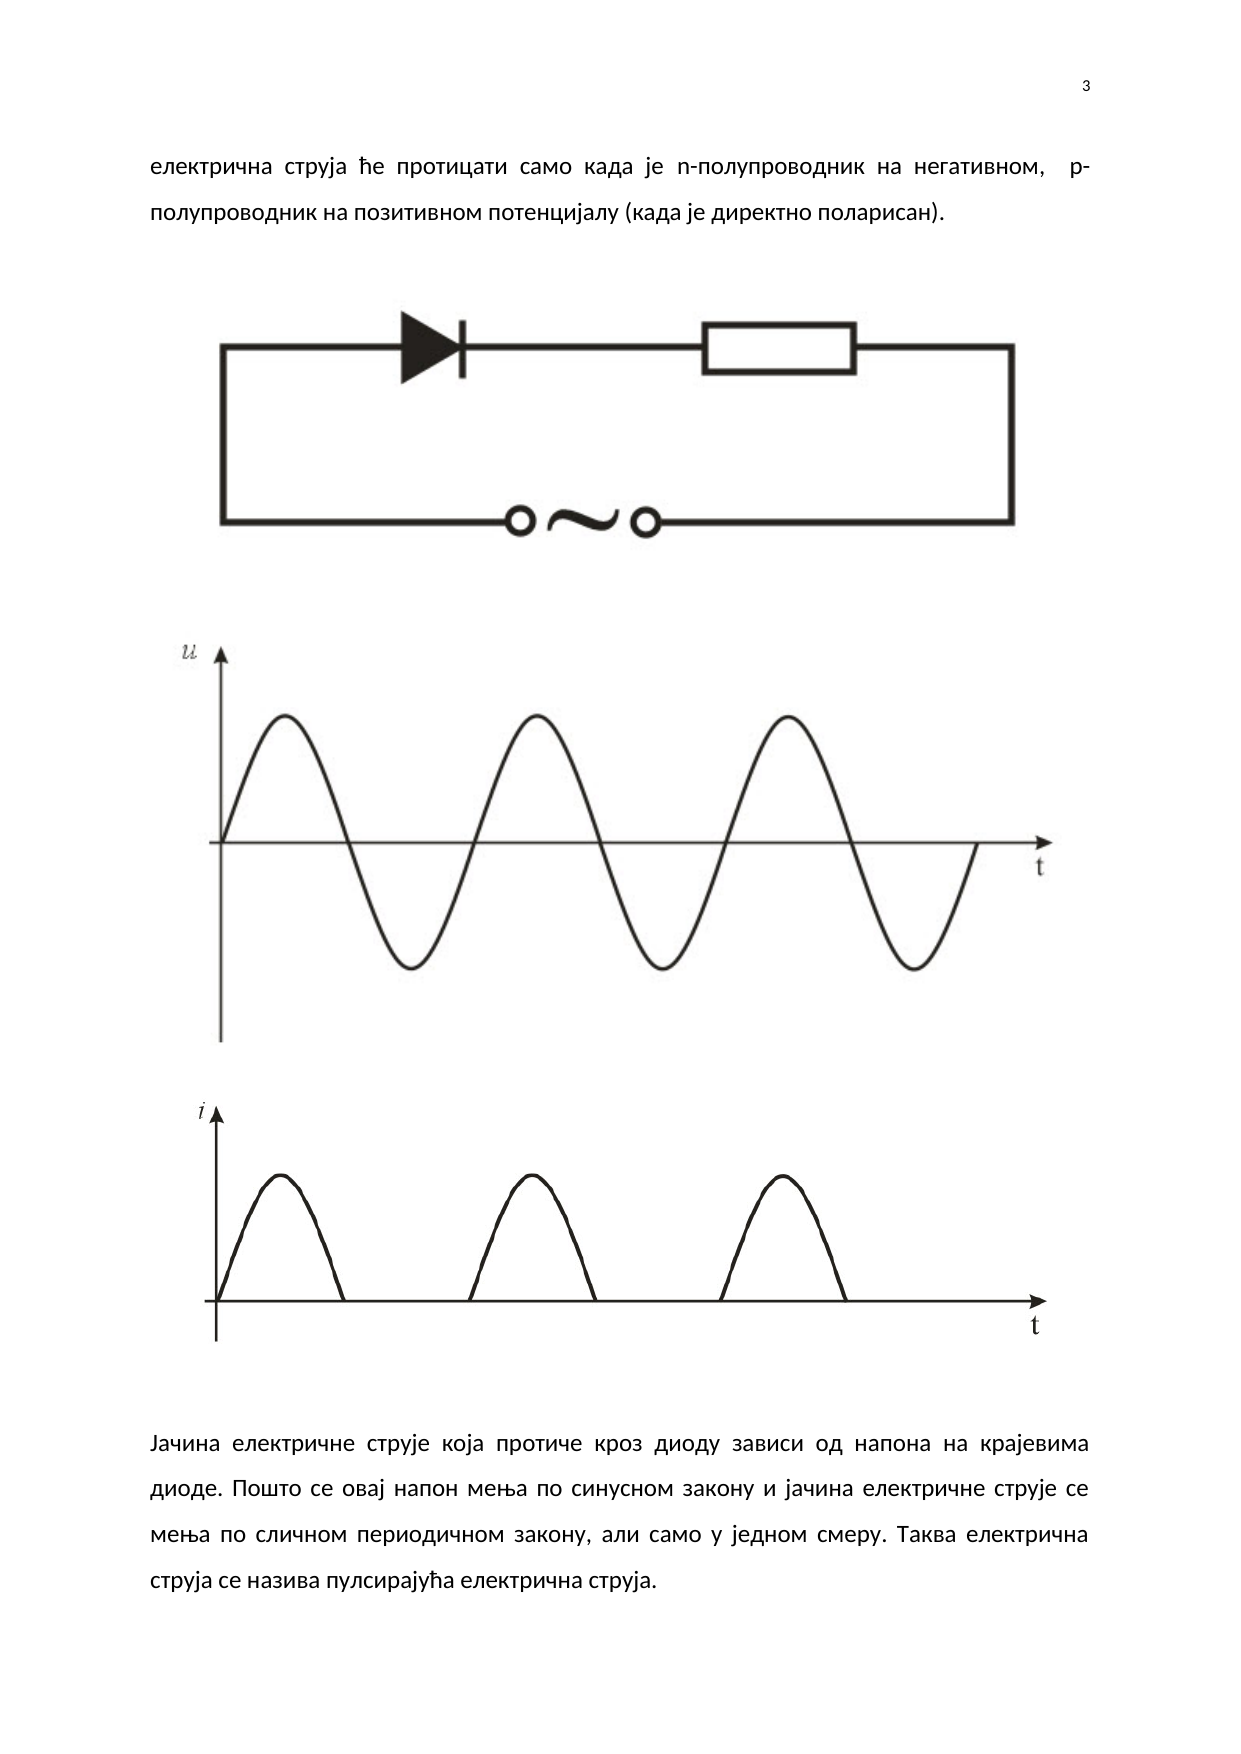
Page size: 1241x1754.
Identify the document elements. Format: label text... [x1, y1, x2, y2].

picture [161, 620, 1079, 1077]
text Јачина електричне струје која протиче кроз диоду зависи од напона на крајевима диоде. Пошто се овај напон мења по синусном закону и јачина електричне струје се мења по сличном периодичном закону, али само у једном смеру. Таква електрична струја се назива пулсирајућа електрична струја. [150, 1427, 1090, 1594]
picture [193, 287, 1047, 561]
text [150, 150, 1090, 226]
picture [185, 1090, 1055, 1367]
